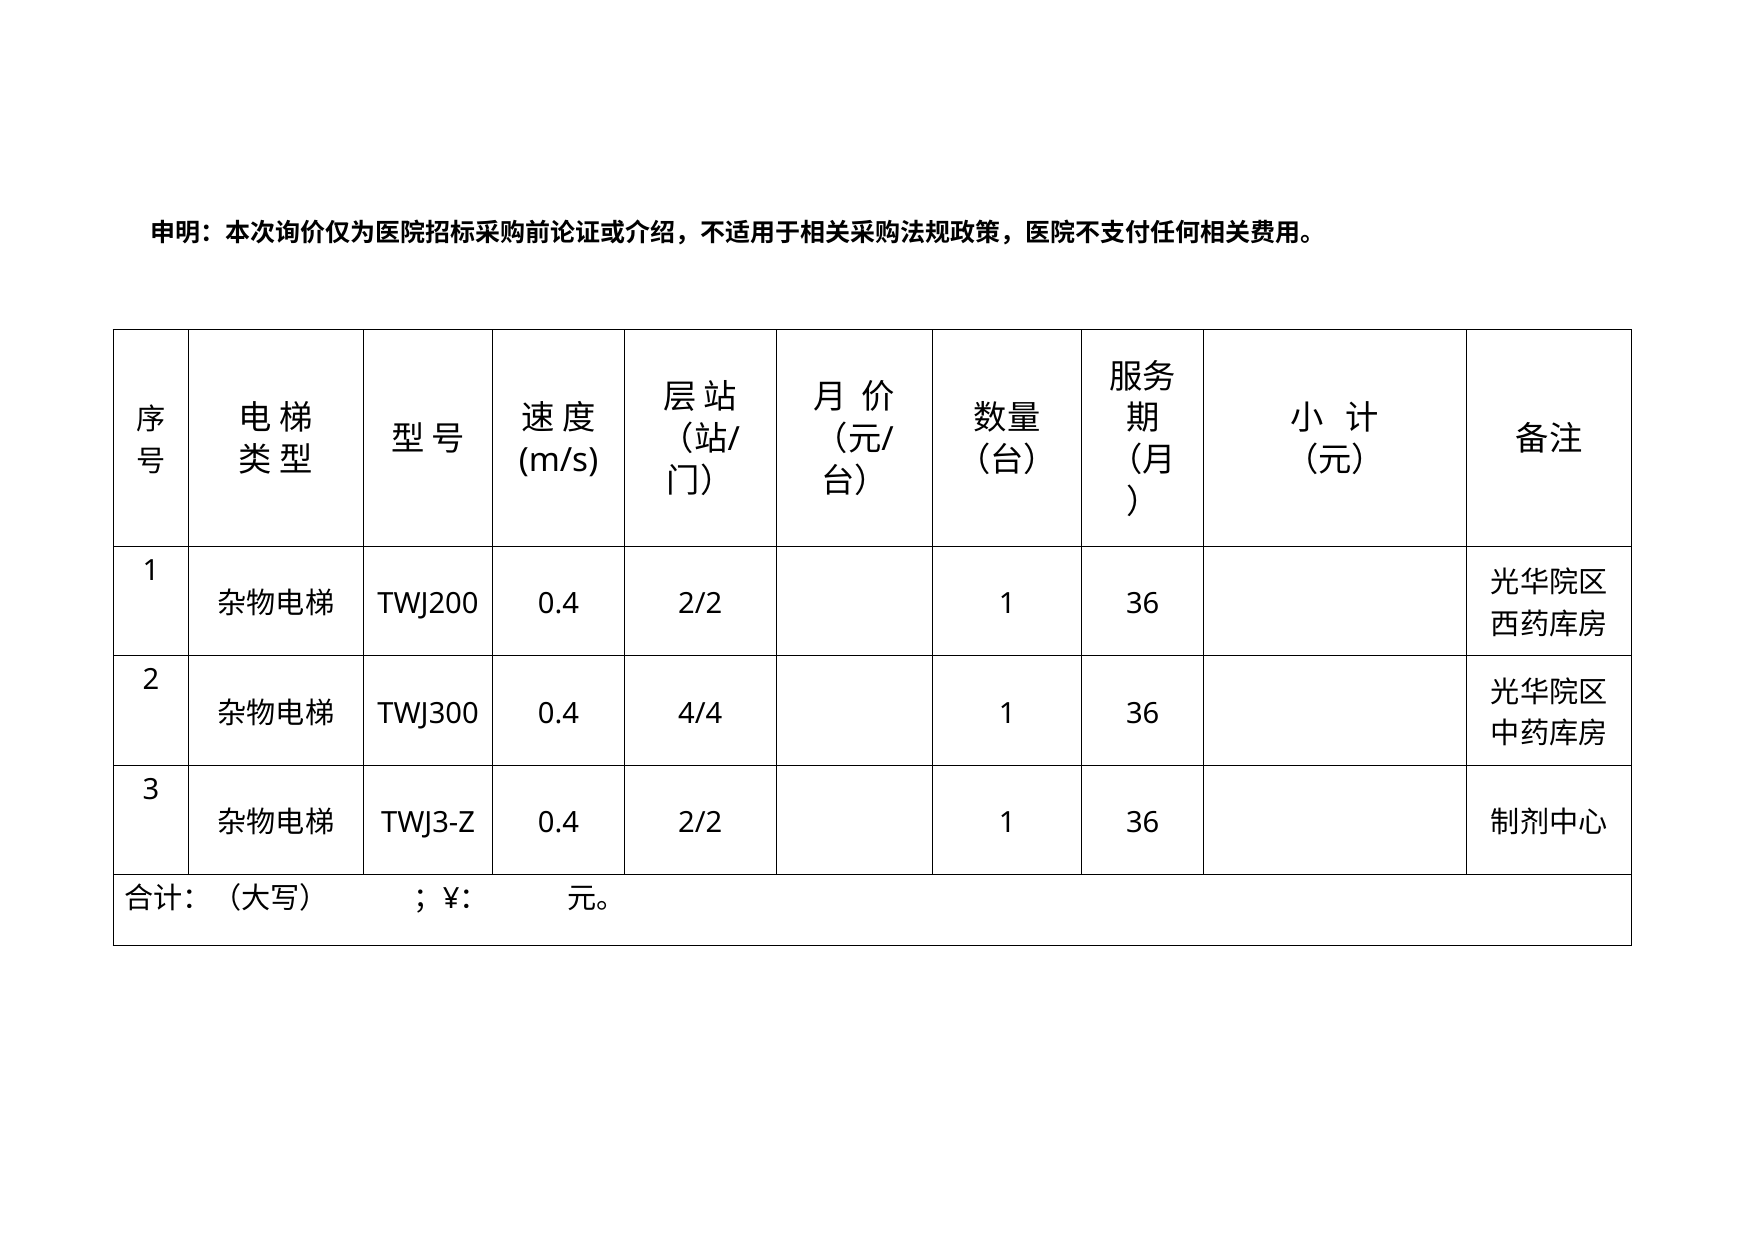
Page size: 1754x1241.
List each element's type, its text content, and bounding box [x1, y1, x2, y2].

table_cell 1 [933, 766, 1081, 874]
table_cell 1 [114, 547, 188, 655]
table_cell 36 [1082, 547, 1203, 655]
table_header 层 站 （站/门） [625, 330, 776, 546]
table_cell 杂物电梯 [189, 766, 363, 874]
table_header 型 号 [364, 330, 492, 546]
table_header 速 度(m/s) [493, 330, 624, 546]
table_cell 1 [933, 547, 1081, 655]
table_cell 2 [114, 656, 188, 765]
table_cell 0.4 [493, 656, 624, 765]
text 申明：本次询价仅为医院招标采购前论证或介绍，不适用于相关采购法规政策，医院不支付任何相关费用。 [150, 198, 1604, 263]
table_cell 36 [1082, 656, 1203, 765]
table_header 电 梯 类 型 [189, 330, 363, 546]
table_cell [1204, 766, 1466, 874]
table_header 服务期 （月） [1082, 330, 1203, 546]
table_header 小 计 （元） [1204, 330, 1466, 546]
table_cell 光华院区中药库房 [1467, 656, 1631, 765]
table_cell [1204, 656, 1466, 765]
table_cell [777, 766, 932, 874]
table_cell 制剂中心 [1467, 766, 1631, 874]
table_cell 0.4 [493, 547, 624, 655]
table_cell [777, 656, 932, 765]
table_cell 1 [933, 656, 1081, 765]
table_cell 光华院区西药库房 [1467, 547, 1631, 655]
table_header 月 价（元/台） [777, 330, 932, 546]
table_cell 2/2 [625, 766, 776, 874]
table_cell 2/2 [625, 547, 776, 655]
table_cell 杂物电梯 [189, 656, 363, 765]
table_cell 36 [1082, 766, 1203, 874]
table_header 数量 （台） [933, 330, 1081, 546]
table_header 备注 [1467, 330, 1631, 546]
table_cell 0.4 [493, 766, 624, 874]
table_cell 3 [114, 766, 188, 874]
table_cell 合计：（大写） ；¥： 元。 [114, 875, 1631, 945]
table_cell [1204, 547, 1466, 655]
table_cell TWJ300 [364, 656, 492, 765]
table_header 序号 [114, 330, 188, 546]
table_cell 杂物电梯 [189, 547, 363, 655]
table_cell TWJ200 [364, 547, 492, 655]
table_cell 4/4 [625, 656, 776, 765]
table_cell TWJ3-Z [364, 766, 492, 874]
table_cell [777, 547, 932, 655]
